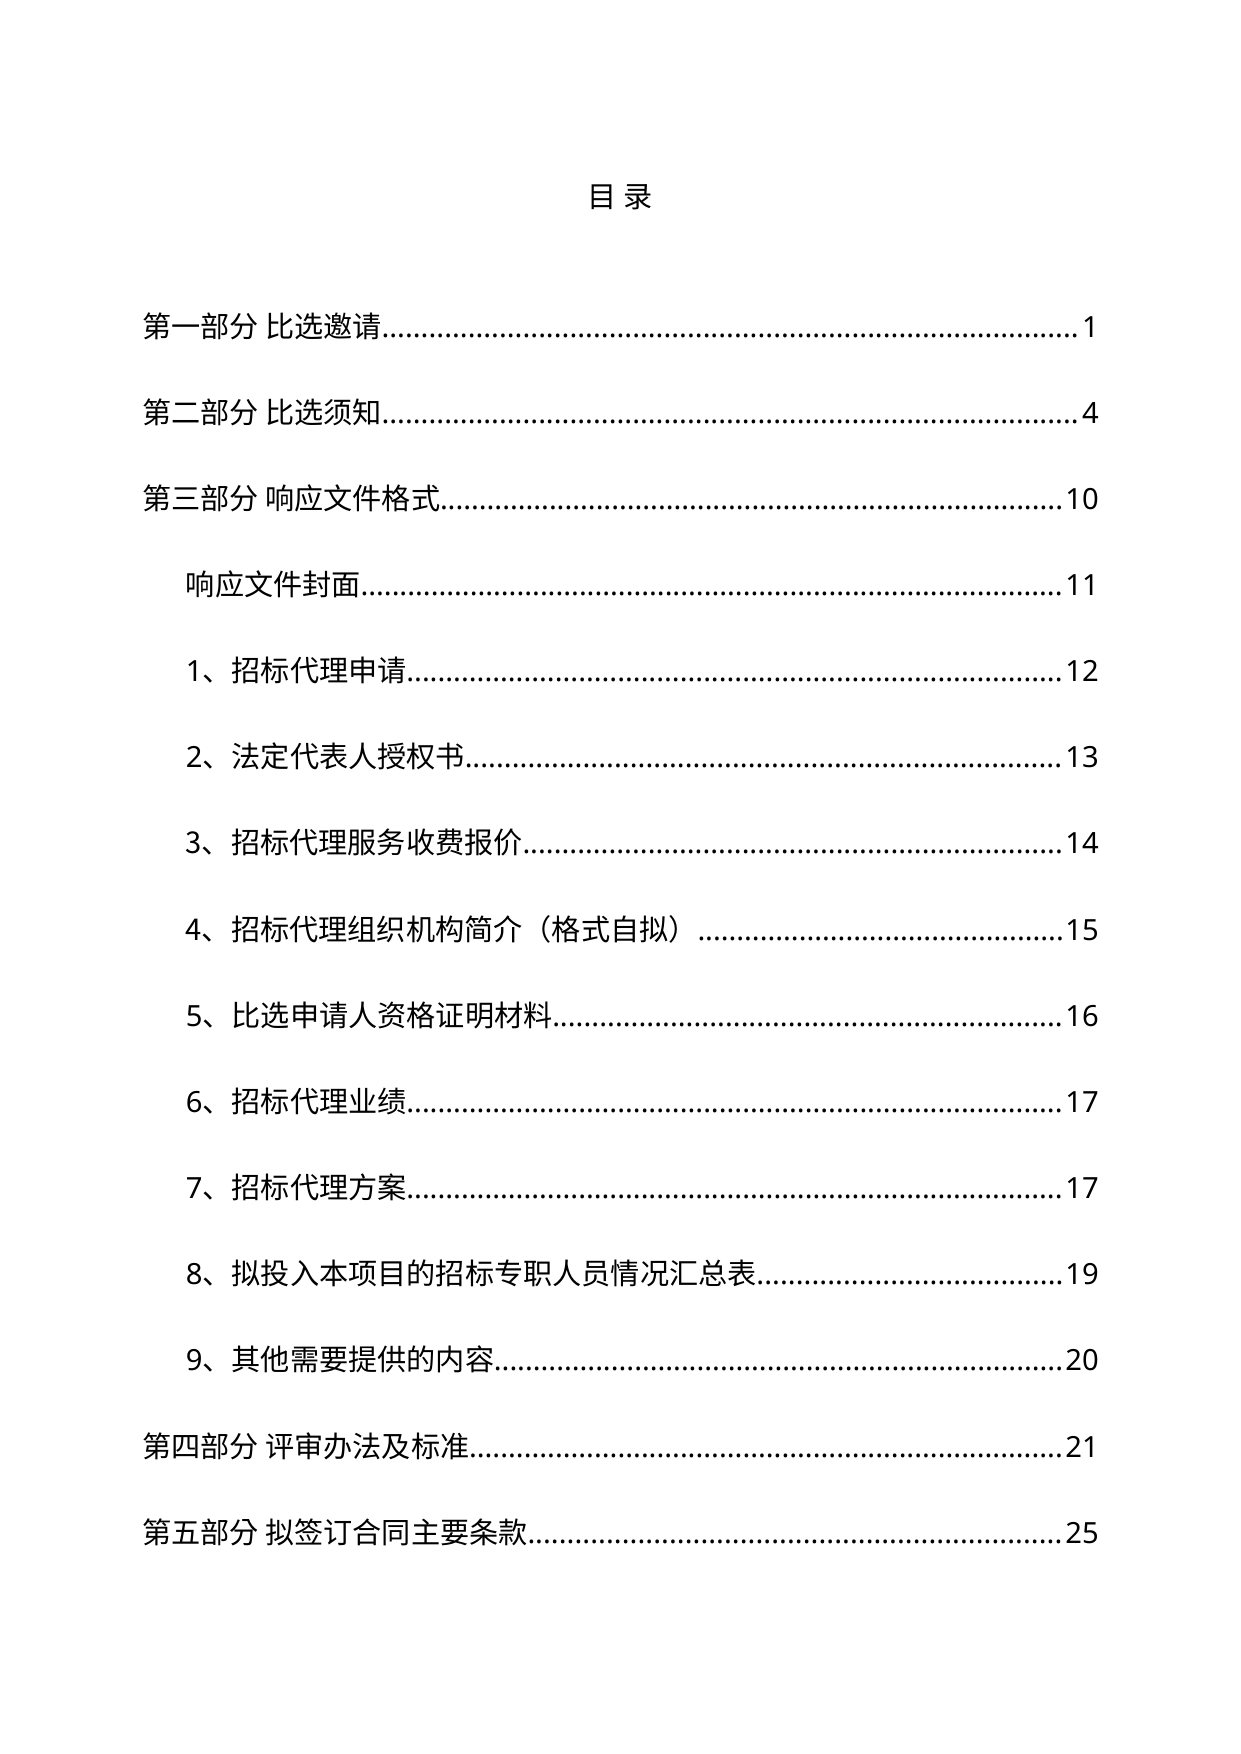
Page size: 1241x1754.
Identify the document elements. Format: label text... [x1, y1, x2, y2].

text 第五部分 拟签订合同主要条款 25 [142, 1498, 1098, 1563]
text 1、招标代理申请 12 [186, 637, 1098, 702]
text 第一部分 比选邀请 1 [142, 292, 1098, 357]
text 2、法定代表人授权书 13 [186, 723, 1098, 788]
text 目 录 [142, 162, 1098, 227]
text 第四部分 评审办法及标准 21 [142, 1412, 1098, 1477]
text 第三部分 响应文件格式 10 [142, 464, 1098, 529]
text 6、招标代理业绩 17 [186, 1067, 1098, 1132]
text 5、比选申请人资格证明材料 16 [186, 981, 1098, 1046]
text 4、招标代理组织机构简介（格式自拟） 15 [186, 895, 1098, 960]
text 第二部分 比选须知 4 [142, 378, 1098, 443]
text 3、招标代理服务收费报价 14 [186, 809, 1098, 874]
text 响应文件封面 11 [186, 550, 1098, 615]
text 8、拟投入本项目的招标专职人员情况汇总表 19 [186, 1239, 1098, 1304]
text 7、招标代理方案 17 [186, 1153, 1098, 1218]
text 9、其他需要提供的内容 20 [186, 1326, 1098, 1391]
